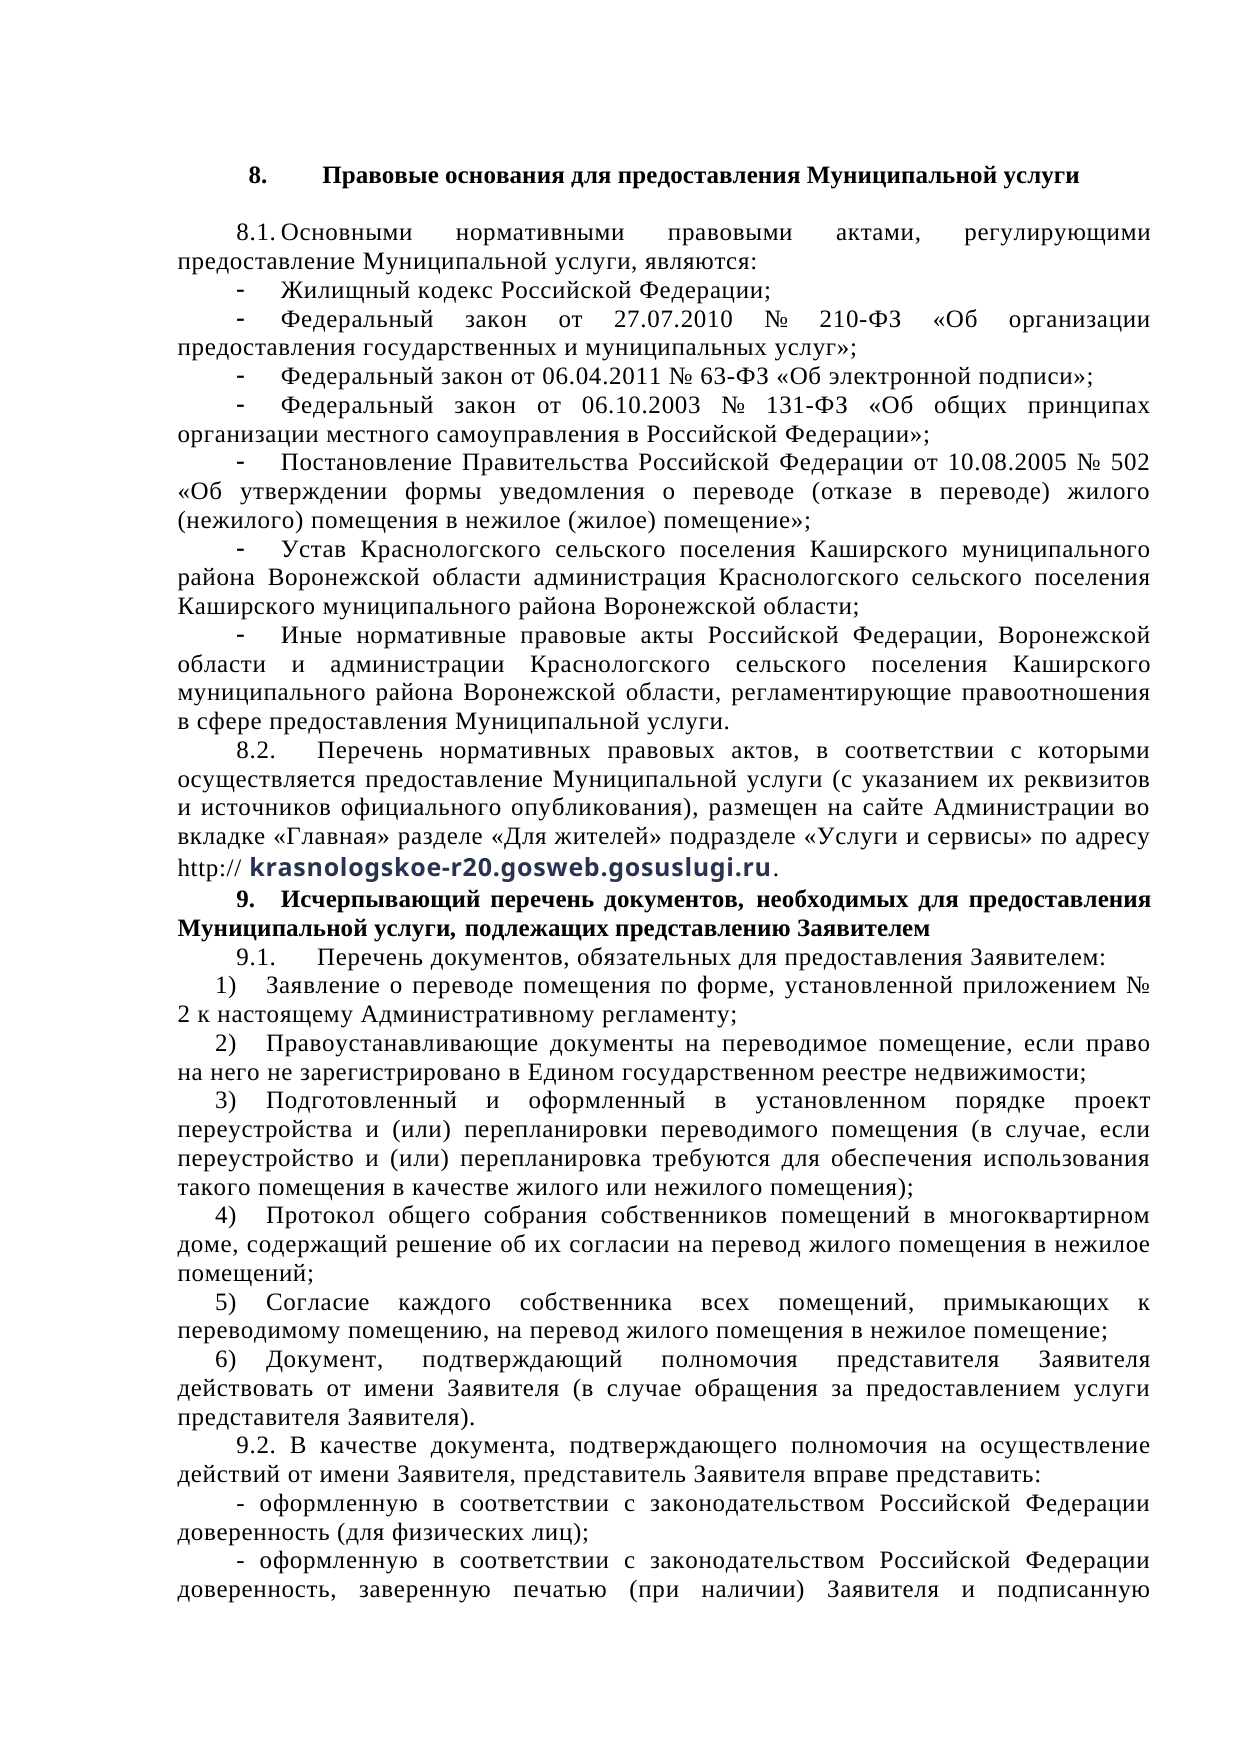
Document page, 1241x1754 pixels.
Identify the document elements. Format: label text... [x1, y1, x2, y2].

list Перечень нормативных правовых актов, в соответствии с которыми осуществляется предоставление Муниципальной услуги (с указанием их реквизитов и источников официального опубликования), размещен на сайте Администрации во вкладке «Главная» разделе «Для жителей» подразделе «Услуги и сервисы» по адресу http:// krasnologskoe-r20.gosweb.gosuslugi.ru. [177, 735, 1152, 884]
list Основными нормативными правовыми актами, регулирующими предоставление Муниципальной услуги, являются: [177, 217, 1152, 275]
list Правовые основания для предоставления Муниципальной услуги [177, 160, 1152, 189]
list Подготовленный и оформленный в установленном порядке проект переустройства и (или) перепланировки переводимого помещения (в случае, если переустройство и (или) перепланировка требуются для обеспечения использования такого помещения в качестве жилого или нежилого помещения); [177, 1085, 1152, 1200]
list Устав Краснологского сельского поселения Каширского муниципального района Воронежской области администрация Краснологского сельского поселения Каширского муниципального района Воронежской области; [177, 534, 1152, 620]
list Исчерпывающий перечень документов, необходимых для предоставления Муниципальной услуги, подлежащих представлению Заявителем [177, 884, 1152, 942]
list Иные нормативные правовые акты Российской Федерации, Воронежской области и администрации Краснологского сельского поселения Каширского муниципального района Воронежской области, регламентирующие правоотношения в сфере предоставления Муниципальной услуги. [177, 620, 1152, 735]
list Федеральный закон от 06.10.2003 № 131-ФЗ «Об общих принципах организации местного самоуправления в Российской Федерации»; [177, 390, 1152, 447]
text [177, 1545, 1152, 1603]
list Федеральный закон от 27.07.2010 № 210-ФЗ «Об организации предоставления государственных и муниципальных услуг»; [177, 304, 1152, 361]
text 9.2. В качестве документа, подтверждающего полномочия на осуществление действий от имени Заявителя, представитель Заявителя вправе представить: [177, 1430, 1152, 1488]
list Заявление о переводе помещения по форме, установленной приложением № 2 к настоящему Административному регламенту; [177, 970, 1152, 1028]
text - оформленную в соответствии с законодательством Российской Федерации доверенность (для физических лиц); [177, 1488, 1152, 1545]
list Документ, подтверждающий полномочия представителя Заявителя действовать от имени Заявителя (в случае обращения за предоставлением услуги представителя Заявителя). [177, 1344, 1152, 1430]
list Постановление Правительства Российской Федерации от 10.08.2005 № 502 «Об утверждении формы уведомления о переводе (отказе в переводе) жилого (нежилого) помещения в нежилое (жилое) помещение»; [177, 447, 1152, 534]
list Протокол общего собрания собственников помещений в многоквартирном доме, содержащий решение об их согласии на перевод жилого помещения в нежилое помещений; [177, 1200, 1152, 1287]
list Согласие каждого собственника всех помещений, примыкающих к переводимому помещению, на перевод жилого помещения в нежилое помещение; [177, 1287, 1152, 1344]
list Жилищный кодекс Российской Федерации; [177, 275, 1152, 304]
list Правоустанавливающие документы на переводимое помещение, если право на него не зарегистрировано в Едином государственном реестре недвижимости; [177, 1028, 1152, 1085]
list Федеральный закон от 06.04.2011 № 63-ФЗ «Об электронной подписи»; [177, 361, 1152, 390]
list Перечень документов, обязательных для предоставления Заявителем: [177, 942, 1152, 970]
